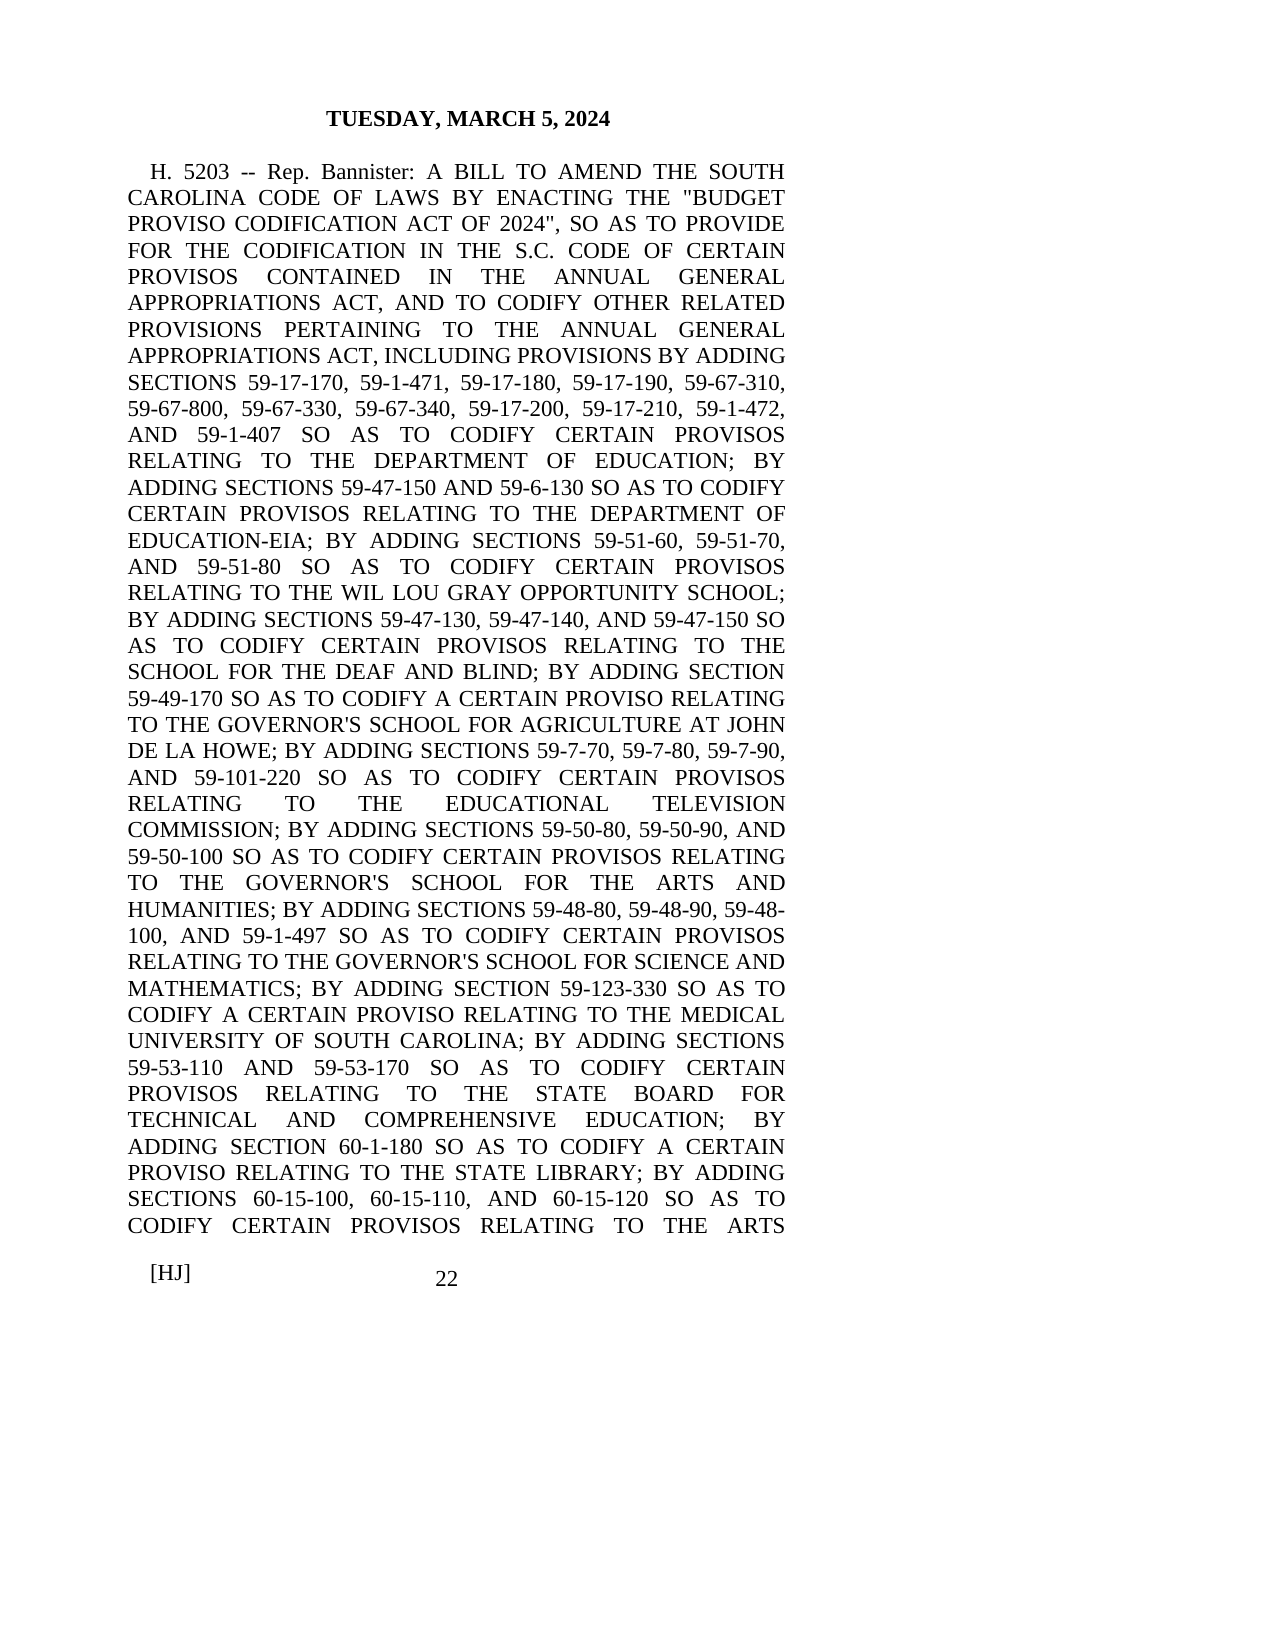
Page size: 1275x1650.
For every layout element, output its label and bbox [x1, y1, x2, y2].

text [127, 158, 786, 1238]
